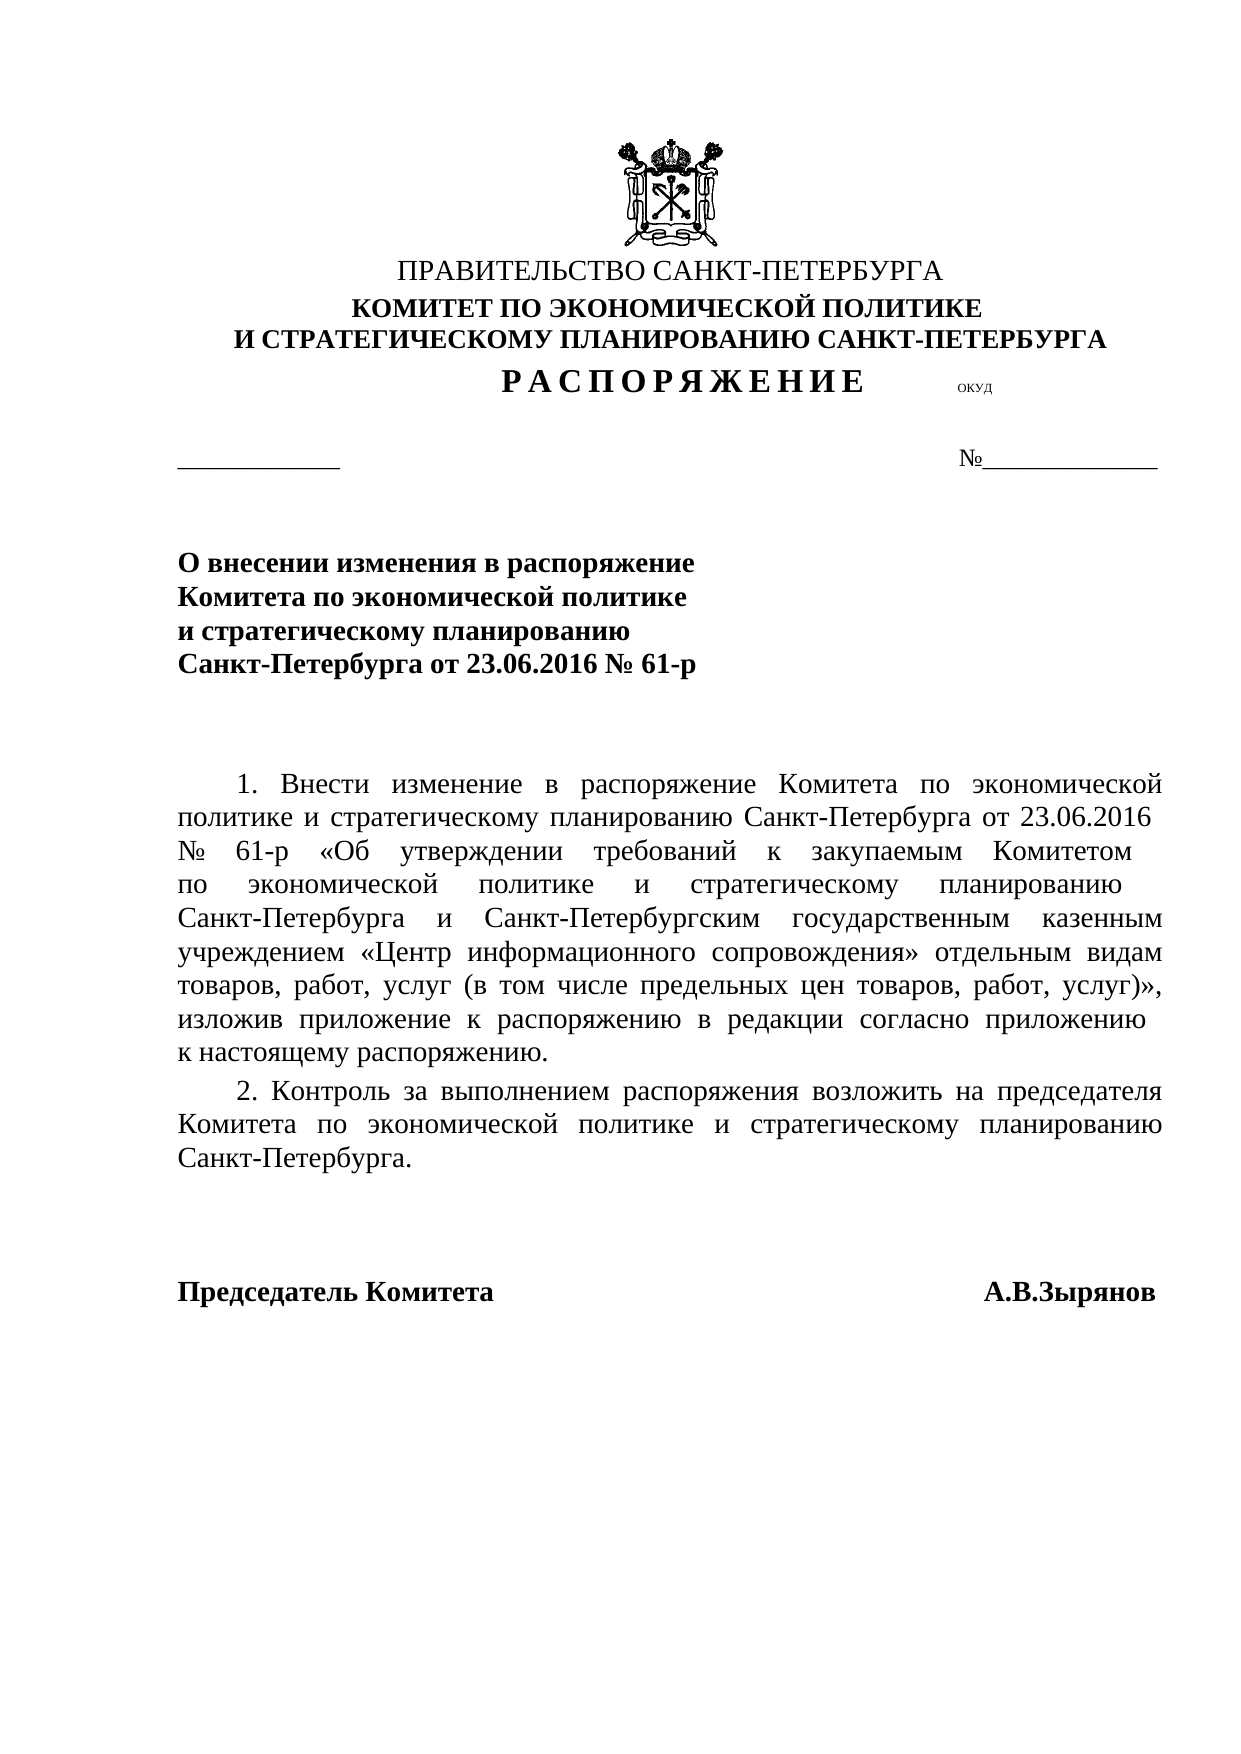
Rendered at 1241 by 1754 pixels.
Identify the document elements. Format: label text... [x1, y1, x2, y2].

text _____________ №______________ [177, 443, 1163, 471]
text Санкт-Петербурга от 23.06.2016 № 61-р [177, 646, 1163, 680]
text РАСПОРЯЖЕНИЕ ОКУД [477, 361, 1016, 399]
text ПРАВИТЕЛЬСТВО САНКТ-ПЕТЕРБУРГА [177, 253, 1163, 286]
text О внесении изменения в распоряжение [177, 546, 1163, 579]
text КОМИТЕТ ПО ЭКОНОМИЧЕСКОЙ ПОЛИТИКЕ И СТРАТЕГИЧЕСКОМУ ПЛАНИРОВАНИЮ САНКТ-ПЕТЕРБУРГА [177, 292, 1163, 355]
text и стратегическому планированию [177, 613, 1163, 646]
text 1. Внести изменение в распоряжение Комитета по экономической политике и стратегическому планированию Санкт-Петербурга от 23.06.2016 № 61-р «Об утверждении требований к закупаемым Комитетом по экономической политике и стратегическому планированию Санкт-Петербурга и Санкт-Петербургским государственным казенным учреждением «Центр информационного сопровождения» отдельным видам товаров, работ, услуг (в том числе предельных цен товаров, работ, услуг)», изложив приложение к распоряжению в редакции согласно приложению к настоящему распоряжению. [177, 766, 1163, 1068]
picture [594, 127, 747, 257]
text Председатель Комитета А.В.Зырянов [177, 1274, 1163, 1307]
text 2. Контроль за выполнением распоряжения возложить на председателя Комитета по экономической политике и стратегическому планированию Санкт-Петербурга. [177, 1073, 1163, 1173]
text Комитета по экономической политике [177, 579, 1163, 613]
